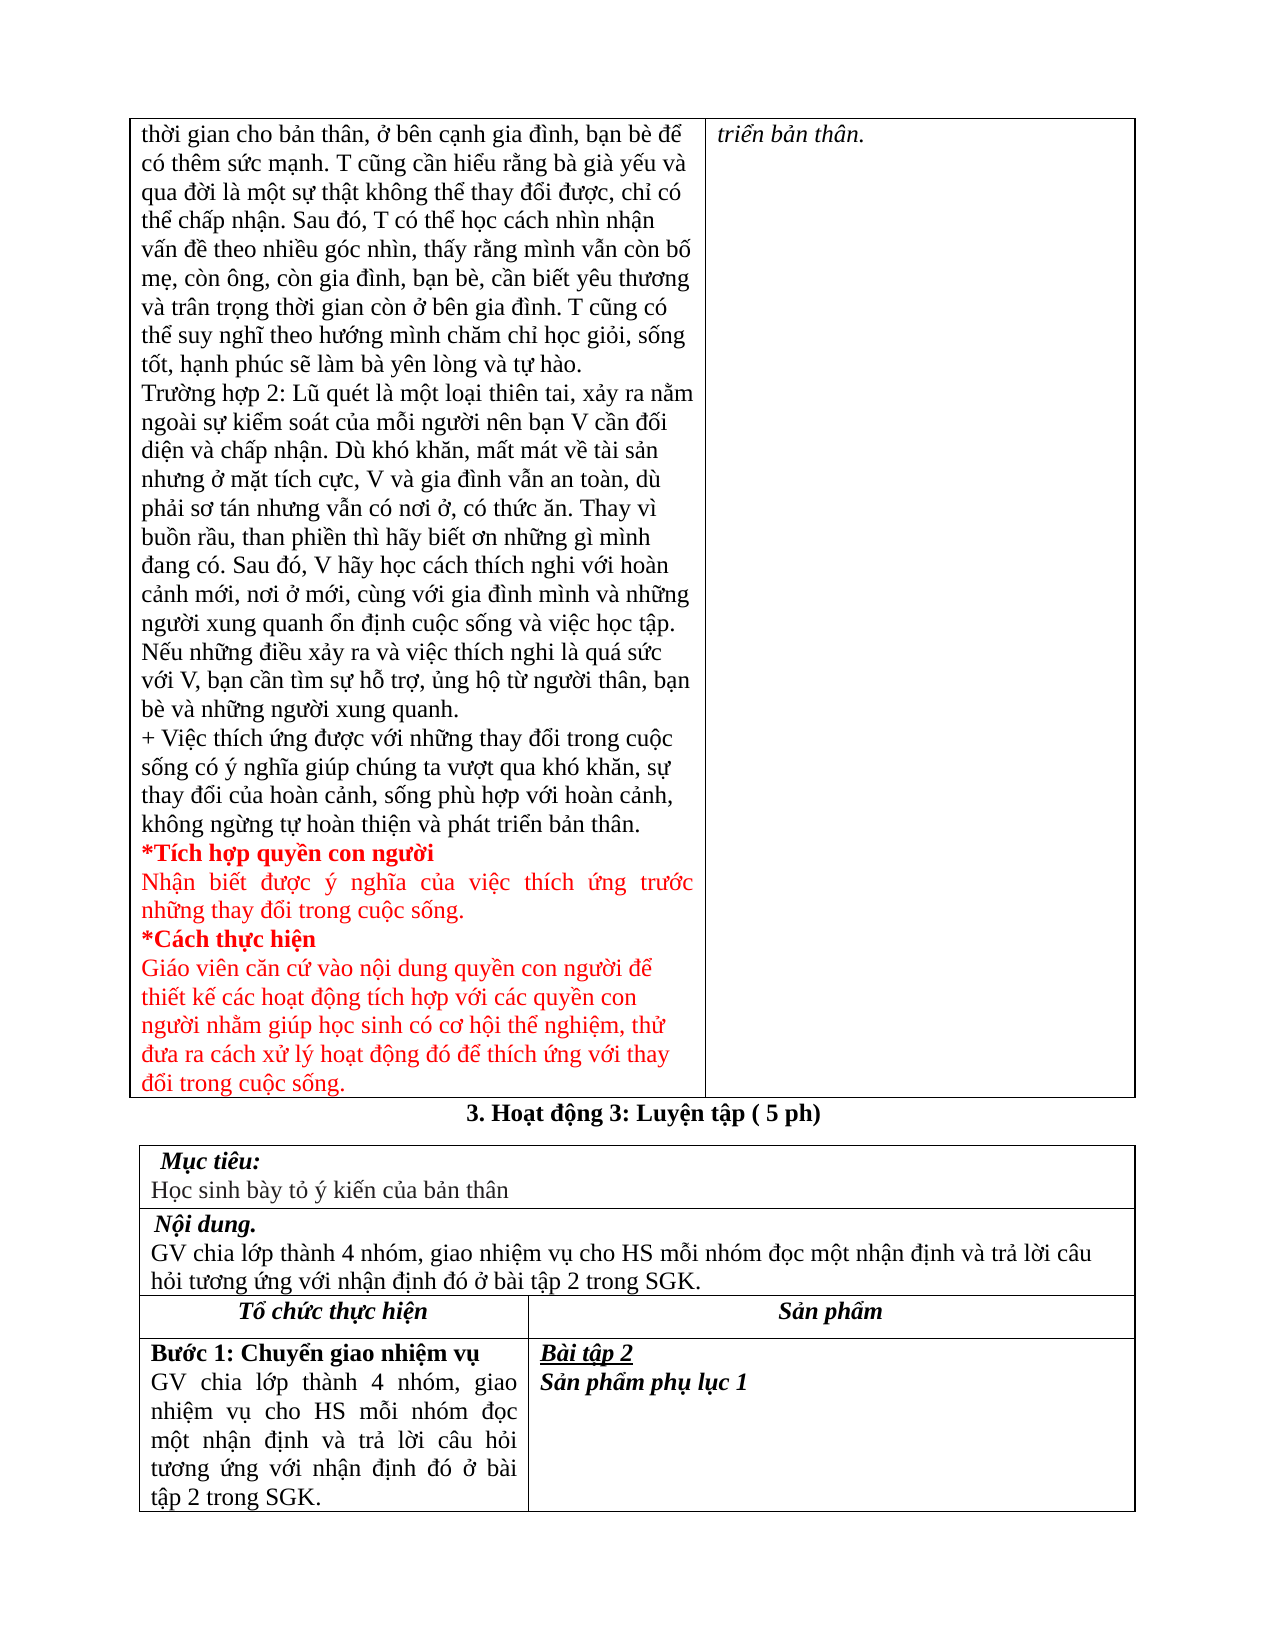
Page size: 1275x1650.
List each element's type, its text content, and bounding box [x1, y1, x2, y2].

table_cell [131, 119, 705, 1097]
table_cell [529, 1339, 1134, 1511]
table_cell Tổ chức thực hiện [140, 1296, 528, 1337]
table_header Mục tiêu: Học sinh bày tỏ ý kiến của bản thân [140, 1146, 1134, 1208]
table_cell Nội dung. GV chia lớp thành 4 nhóm, giao nhiệm vụ cho HS mỗi nhóm đọc một nhận định và trả lời câu hỏi tương ứng với nhận định đó ở bài tập 2 trong SGK. [140, 1209, 1134, 1295]
table_cell Sản phẩm [529, 1296, 1134, 1337]
text 3. Hoạt động 3: Luyện tập ( 5 ph) [118, 1098, 1169, 1126]
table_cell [706, 119, 1134, 1097]
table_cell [140, 1339, 528, 1511]
